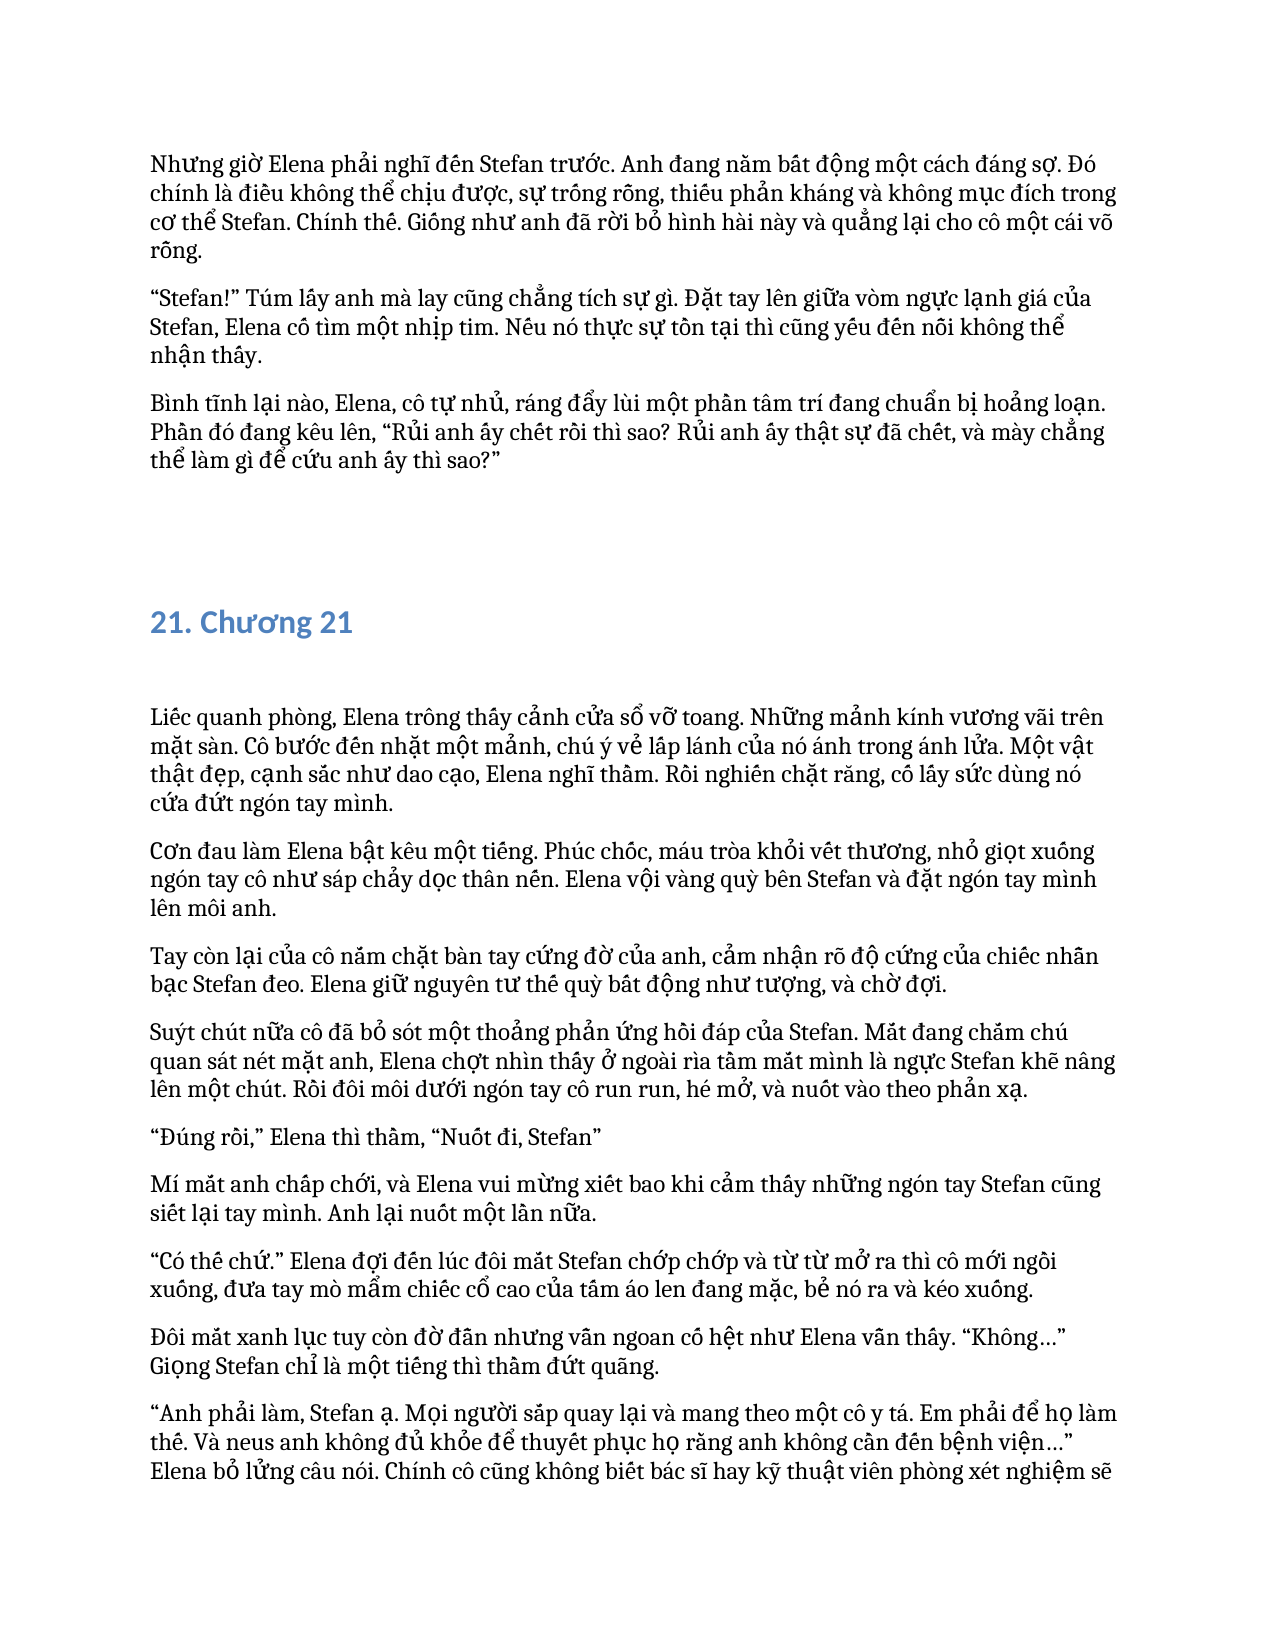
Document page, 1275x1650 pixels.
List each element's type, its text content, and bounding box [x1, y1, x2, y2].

text Suýt chút nữa cô đã bỏ sót một thoảng phản ứng hồi đáp của Stefan. Mắt đang chắm chú quan sát nét mặt anh, Elena chợt nhìn thấy ở ngoài rìa tầm mắt mình là ngực Stefan khẽ nâng lên một chút. Rồi đôi môi dưới ngón tay cô run run, hé mở, và nuốt vào theo phản xạ. [150, 1018, 1125, 1104]
text “Có thế chứ.” Elena đợi đến lúc đôi mắt Stefan chớp chớp và từ từ mở ra thì cô mới ngồi xuống, đưa tay mò mẩm chiếc cổ cao của tấm áo len đang mặc, bẻ nó ra và kéo xuống. [150, 1247, 1125, 1304]
text Đôi mắt xanh lục tuy còn đờ đẫn nhưng vẫn ngoan cố hệt như Elena vẫn thấy. “Không…” Giọng Stefan chỉ là một tiếng thì thầm đứt quãng. [150, 1323, 1125, 1380]
text Bình tĩnh lại nào, Elena, cô tự nhủ, ráng đẩy lùi một phần tâm trí đang chuẩn bị hoảng loạn. Phần đó đang kêu lên, “Rủi anh ấy chết rồi thì sao? Rủi anh ấy thật sự đã chết, và mày chẳng thể làm gì để cứu anh ấy thì sao?” [150, 389, 1125, 475]
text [150, 1399, 1125, 1485]
subtitle 21. Chương 21 [150, 601, 1125, 642]
text Cơn đau làm Elena bật kêu một tiếng. Phúc chốc, máu tròa khỏi vết thương, nhỏ giọt xuống ngón tay cô như sáp chảy dọc thân nến. Elena vội vàng quỳ bên Stefan và đặt ngón tay mình lên môi anh. [150, 837, 1125, 923]
text Nhưng giờ Elena phải nghĩ đến Stefan trước. Anh đang nằm bất động một cách đáng sợ. Đó chính là điều không thể chịu được, sự trống rỗng, thiếu phản kháng và không mục đích trong cơ thể Stefan. Chính thế. Giống như anh đã rời bỏ hình hài này và quẳng lại cho cô một cái võ rỗng. [150, 150, 1125, 265]
text “Stefan!” Túm lấy anh mà lay cũng chẳng tích sự gì. Đặt tay lên giữa vòm ngực lạnh giá của Stefan, Elena cố tìm một nhịp tim. Nếu nó thực sự tồn tại thì cũng yếu đến nỗi không thể nhận thấy. [150, 284, 1125, 370]
text “Đúng rồi,” Elena thì thầm, “Nuốt đi, Stefan” [150, 1123, 1125, 1152]
text Mí mắt anh chấp chới, và Elena vui mừng xiết bao khi cảm thấy những ngón tay Stefan cũng siết lại tay mình. Anh lại nuốt một lần nữa. [150, 1170, 1125, 1228]
text Liếc quanh phòng, Elena trông thấy cảnh cửa sổ vỡ toang. Những mảnh kính vương vãi trên mặt sàn. Cô bước đến nhặt một mảnh, chú ý vẻ lấp lánh của nó ánh trong ánh lửa. Một vật thật đẹp, cạnh sắc như dao cạo, Elena nghĩ thầm. Rồi nghiến chặt răng, cố lấy sức dùng nó cứa đứt ngón tay mình. [150, 645, 1125, 818]
text Tay còn lại của cô nắm chặt bàn tay cứng đờ của anh, cảm nhận rõ độ cứng của chiếc nhẫn bạc Stefan đeo. Elena giữ nguyên tư thế quỳ bất động như tượng, và chờ đợi. [150, 942, 1125, 999]
